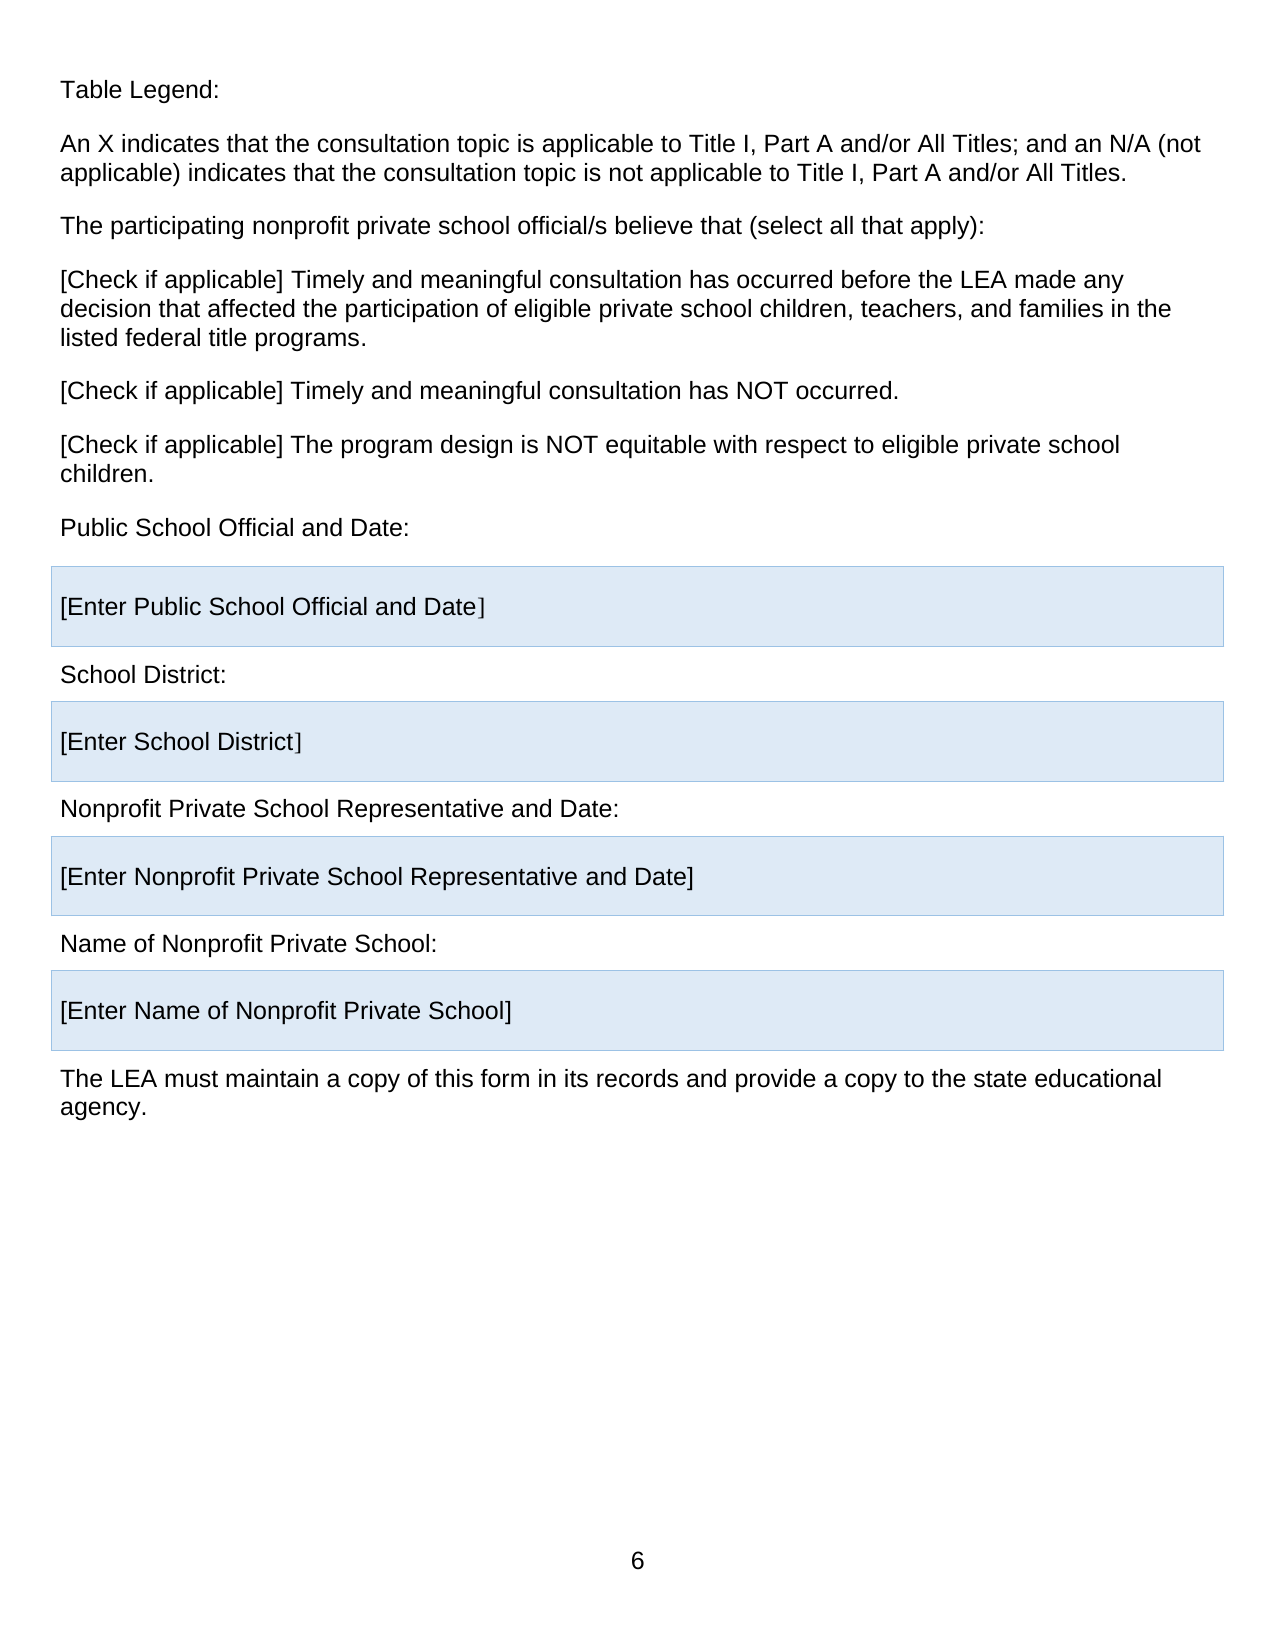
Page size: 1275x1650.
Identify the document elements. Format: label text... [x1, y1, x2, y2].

text Public School Official and Date: [60, 512, 1215, 541]
text School District: [60, 660, 1215, 688]
text Name of Nonprofit Private School: [60, 929, 1215, 958]
text Nonprofit Private School Representative and Date: [60, 794, 1215, 823]
text Table Legend: [60, 75, 1215, 104]
text The LEA must maintain a copy of this form in its records and provide a copy to the state educational agency. [60, 1063, 1215, 1121]
text An X indicates that the consultation topic is applicable to Title I, Part A and/or All Titles; and an N/A (not applicable) indicates that the consultation topic is not applicable to Title I, Part A and/or All Titles. [60, 129, 1215, 186]
text [Enter School District] [52, 702, 1223, 781]
text [Check if applicable] The program design is NOT equitable with respect to eligible private school children. [60, 430, 1215, 487]
text [Check if applicable] Timely and meaningful consultation has occurred before the LEA made any decision that affected the participation of eligible private school children, teachers, and families in the listed federal title programs. [60, 265, 1215, 351]
text [Enter Name of Nonprofit Private School] [52, 971, 1223, 1050]
text [Check if applicable] Timely and meaningful consultation has NOT occurred. [60, 376, 1215, 405]
text [Enter Nonprofit Private School Representative and Date] [52, 837, 1223, 915]
text [Enter Public School Official and Date] [52, 567, 1223, 646]
text The participating nonprofit private school official/s believe that (select all that apply): [60, 211, 1215, 240]
